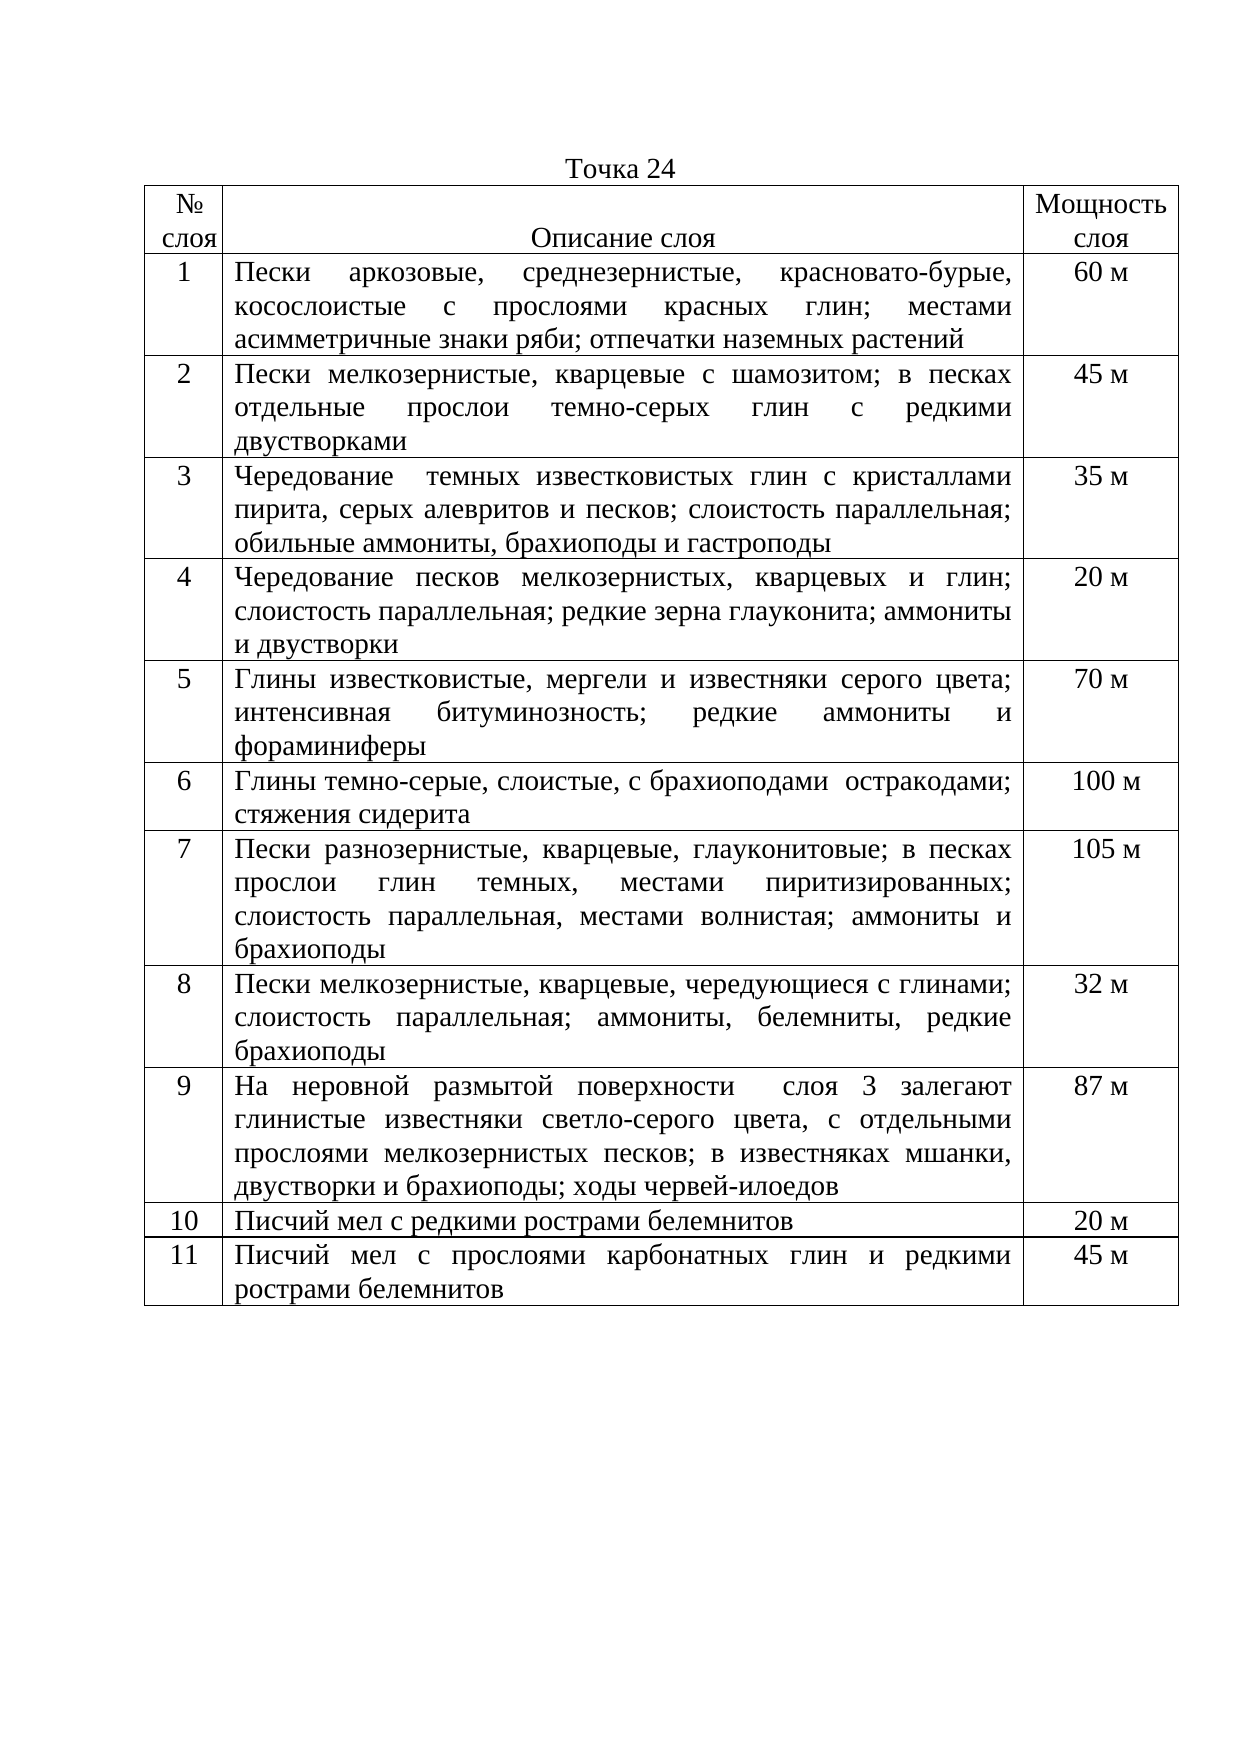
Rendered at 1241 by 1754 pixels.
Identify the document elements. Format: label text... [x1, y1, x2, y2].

table_cell [1024, 763, 1178, 830]
table_cell 1 [145, 254, 222, 355]
table_cell [1024, 1203, 1178, 1236]
table_cell 2 [145, 356, 222, 457]
table_cell [1024, 356, 1178, 457]
table_cell Чередование темных известковистых глин с кристаллами пирита, серых алевритов и песков; слоистость параллельная; обильные аммониты, брахиоподы и гастроподы [223, 458, 1023, 558]
table_cell 3 [145, 458, 222, 558]
table_cell [1024, 831, 1178, 965]
table_cell 6 [145, 763, 222, 830]
table_cell 9 [145, 1068, 222, 1202]
table_cell Писчий мел с прослоями карбонатных глин и редкими рострами белемнитов [223, 1238, 1023, 1304]
table_cell Пески аркозовые, среднезернистые, красновато-бурые, косослоистые с прослоями красных глин; местами асимметричные знаки ряби; отпечатки наземных растений [223, 254, 1023, 355]
table_cell 4 [145, 559, 222, 660]
table_cell Чередование песков мелкозернистых, кварцевых и глин; слоистость параллельная; редкие зерна глауконита; аммониты и двустворки [223, 559, 1023, 660]
table_cell 11 [145, 1238, 222, 1304]
table_header Мощность слоя [1024, 186, 1178, 253]
table_cell 5 [145, 661, 222, 762]
table_cell Глины темно-серые, слоистые, с брахиоподами остракодами; стяжения сидерита [223, 763, 1023, 830]
table_header № слоя [145, 186, 222, 253]
table_cell 10 [145, 1203, 222, 1236]
table_cell На неровной размытой поверхности слоя 3 залегают глинистые известняки светло-серого цвета, с отдельными прослоями мелкозернистых песков; в известняках мшанки, двустворки и брахиоподы; ходы червей-илоедов [223, 1068, 1023, 1202]
table_cell [1024, 966, 1178, 1067]
table_cell 7 [145, 831, 222, 965]
table_cell [1024, 1068, 1178, 1202]
table_cell Пески мелкозернистые, кварцевые, чередующиеся с глинами; слоистость параллельная; аммониты, белемниты, редкие брахиоподы [223, 966, 1023, 1067]
table_cell [1024, 254, 1178, 355]
table_header Описание слоя [223, 186, 1023, 253]
text Точка 24 [89, 152, 1152, 185]
table_cell Пески разнозернистые, кварцевые, глауконитовые; в песках прослои глин темных, местами пиритизированных; слоистость параллельная, местами волнистая; аммониты и брахиоподы [223, 831, 1023, 965]
table_cell [1024, 559, 1178, 660]
table_cell [1024, 661, 1178, 762]
table_cell Глины известковистые, мергели и известняки серого цвета; интенсивная битуминозность; редкие аммониты и фораминиферы [223, 661, 1023, 762]
table_cell Пески мелкозернистые, кварцевые с шамозитом; в песках отдельные прослои темно-серых глин с редкими двустворками [223, 356, 1023, 457]
table_cell Писчий мел с редкими рострами белемнитов [223, 1203, 1023, 1236]
table_cell [1024, 1238, 1178, 1304]
table_cell [1024, 458, 1178, 558]
table_cell 8 [145, 966, 222, 1067]
